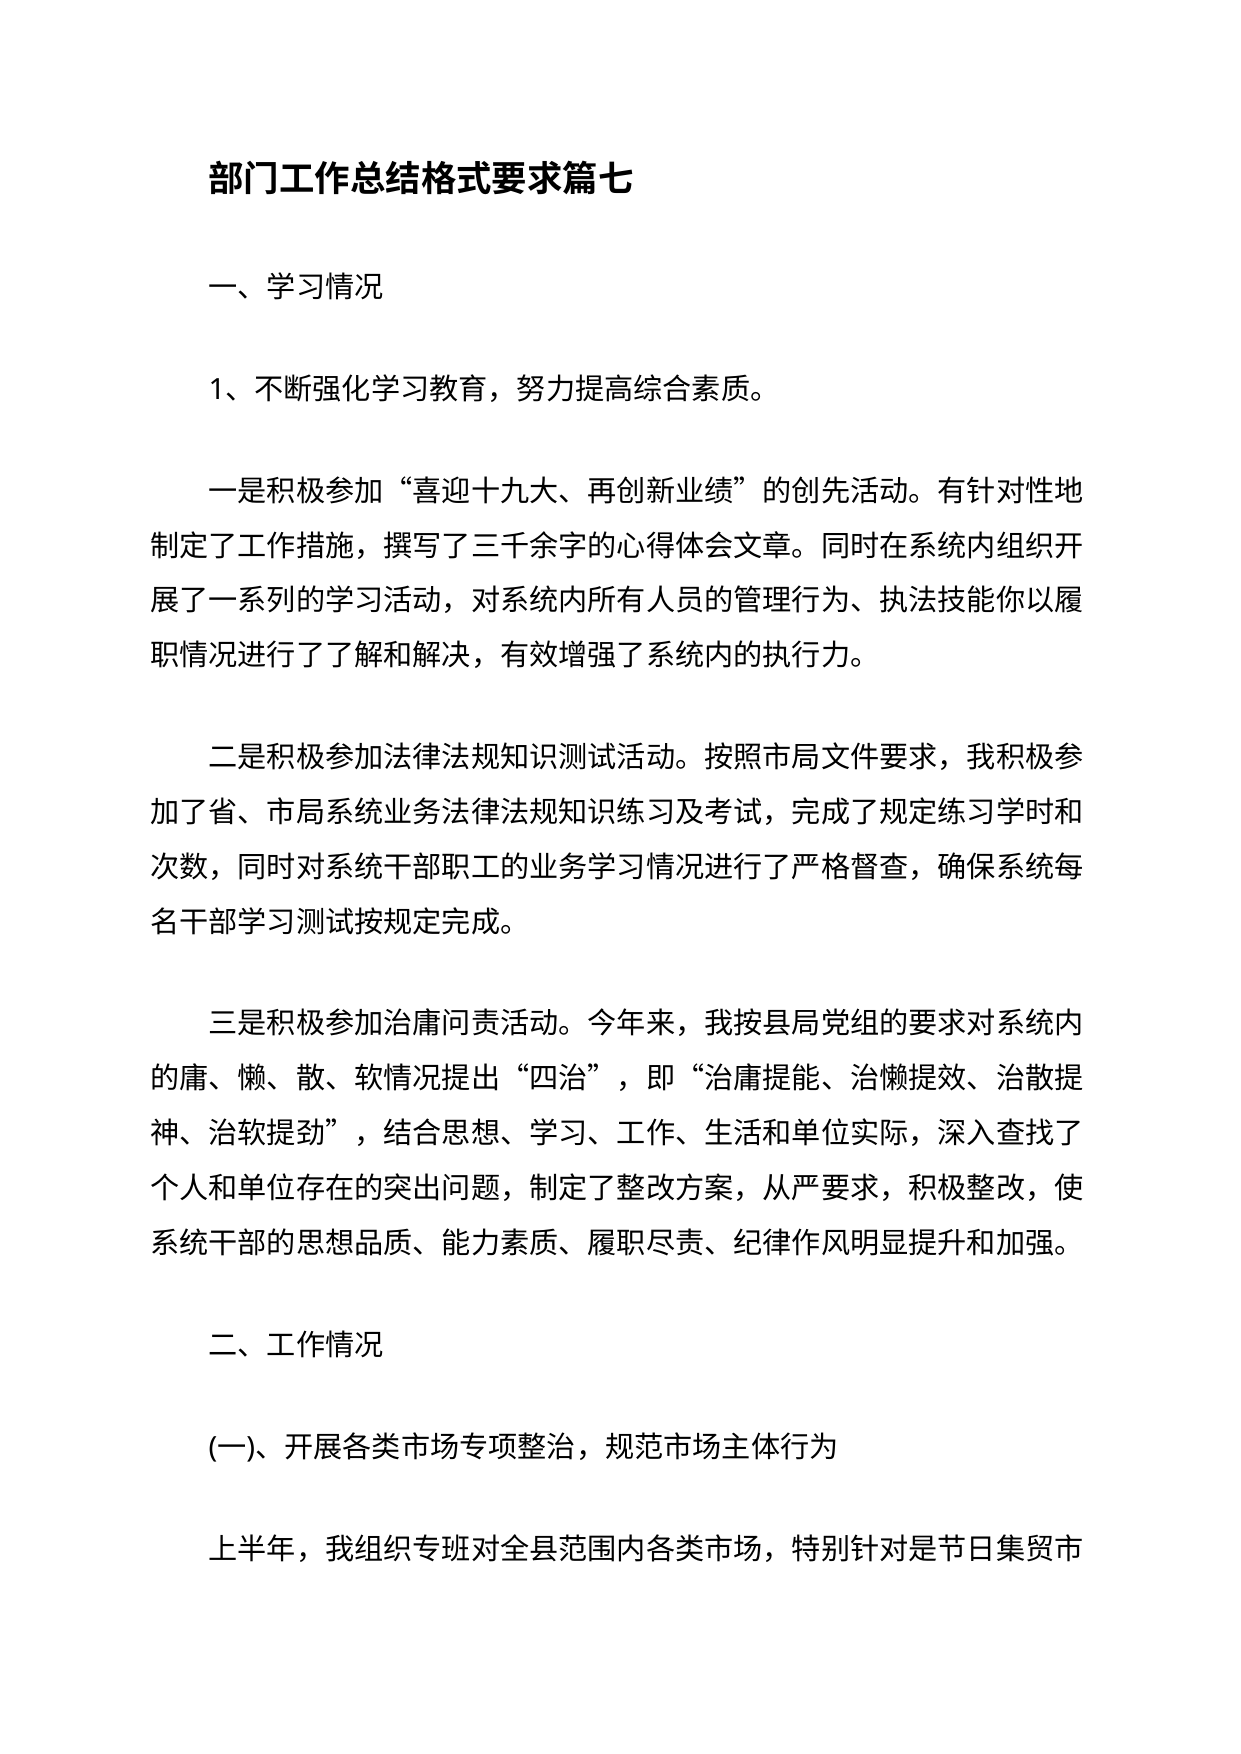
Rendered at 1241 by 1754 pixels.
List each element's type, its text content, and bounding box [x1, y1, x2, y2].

text 一是积极参加“喜迎十九大、再创新业绩”的创先活动。有针对性地制定了工作措施，撰写了三千余字的心得体会文章。同时在系统内组织开展了一系列的学习活动，对系统内所有人员的管理行为、执法技能你以履职情况进行了了解和解决，有效增强了系统内的执行力。 [150, 467, 1090, 674]
text 部门工作总结格式要求篇七 [150, 150, 1090, 201]
text 二是积极参加法律法规知识测试活动。按照市局文件要求，我积极参加了省、市局系统业务法律法规知识练习及考试，完成了规定练习学时和次数，同时对系统干部职工的业务学习情况进行了严格督查，确保系统每名干部学习测试按规定完成。 [150, 734, 1090, 941]
text 二、工作情况 [150, 1321, 1090, 1364]
text 一、学习情况 [150, 263, 1090, 306]
text 三是积极参加治庸问责活动。今年来，我按县局党组的要求对系统内的庸、懒、散、软情况提出“四治”，即“治庸提能、治懒提效、治散提神、治软提劲”，结合思想、学习、工作、生活和单位实际，深入查找了个人和单位存在的突出问题，制定了整改方案，从严要求，积极整改，使系统干部的思想品质、能力素质、履职尽责、纪律作风明显提升和加强。 [150, 1000, 1090, 1262]
text (一)、开展各类市场专项整治，规范市场主体行为 [150, 1423, 1090, 1466]
text 1、不断强化学习教育，努力提高综合素质。 [150, 365, 1090, 408]
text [150, 1525, 1090, 1567]
